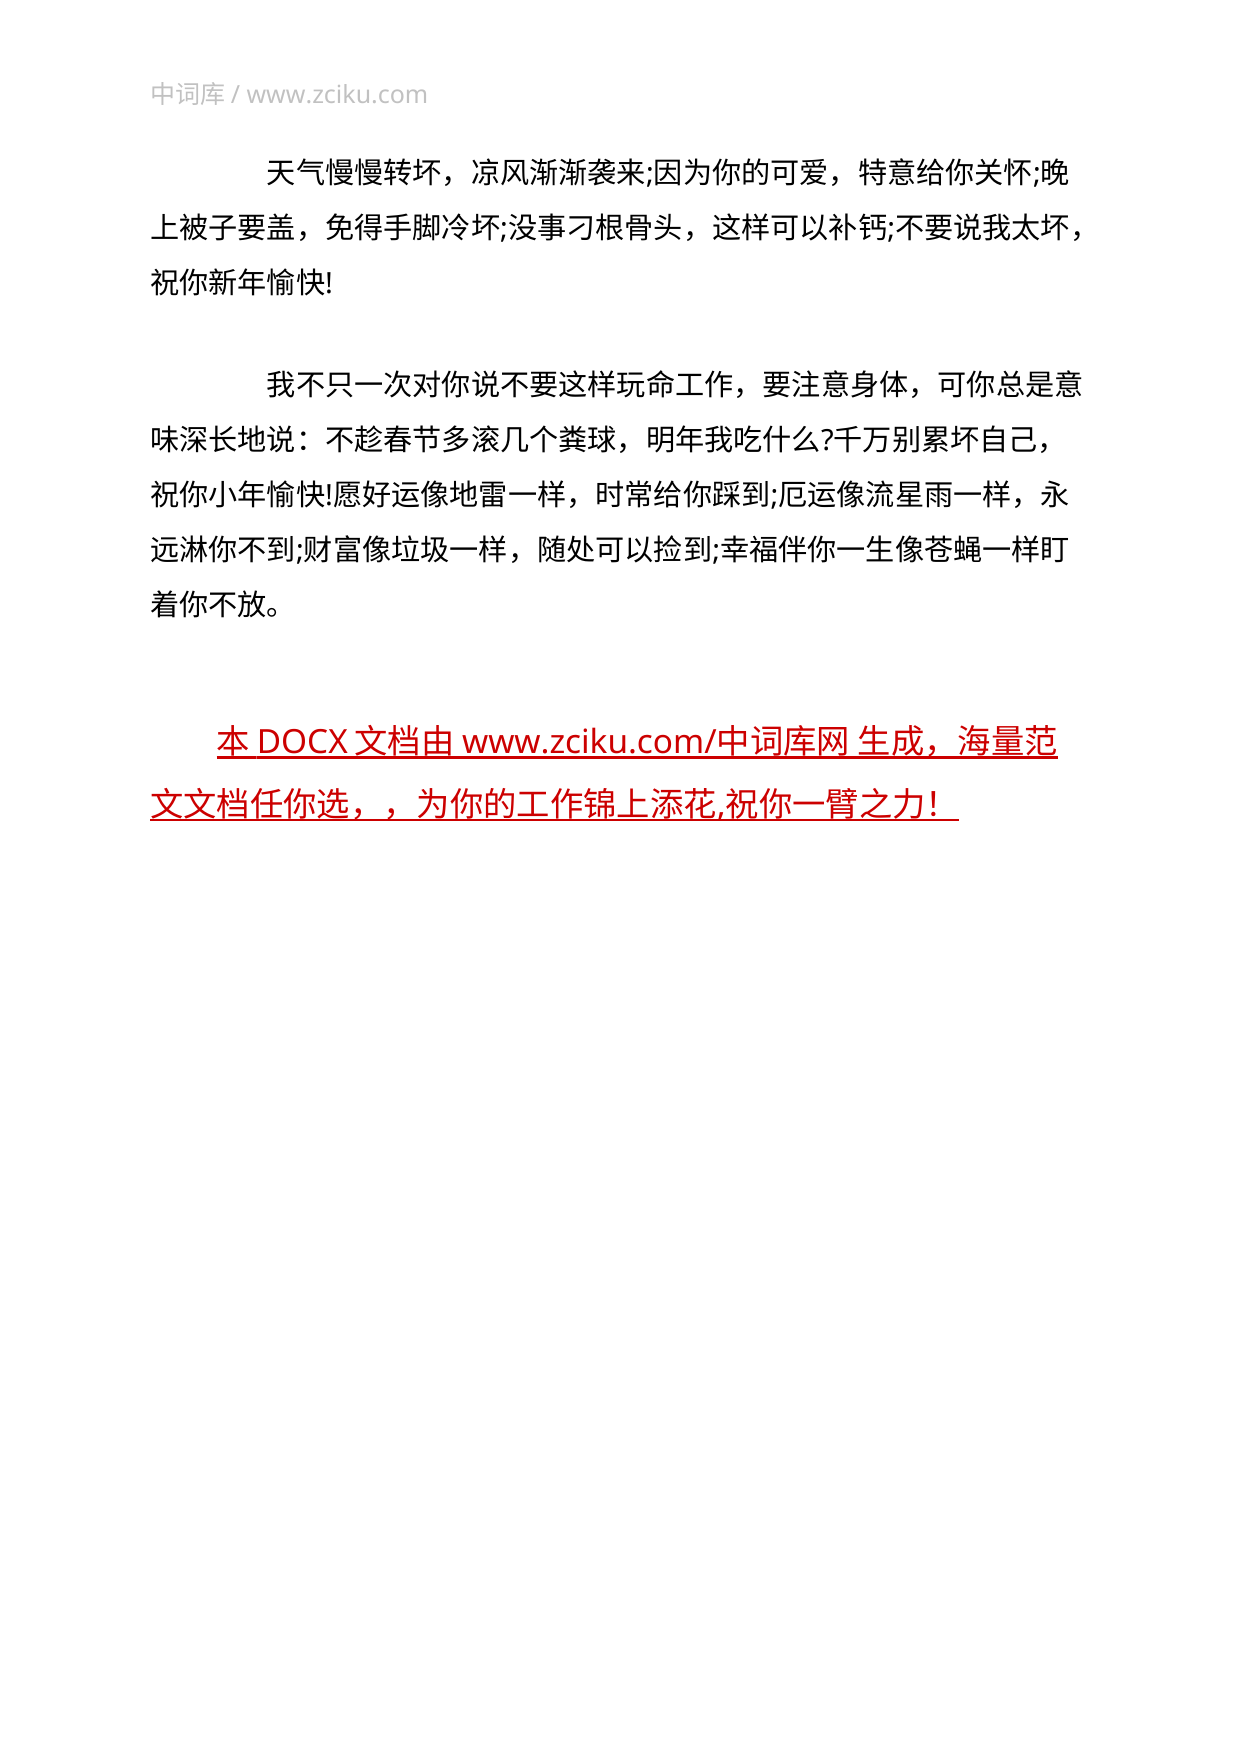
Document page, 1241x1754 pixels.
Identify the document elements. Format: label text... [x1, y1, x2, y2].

text 我不只一次对你说不要这样玩命工作，要注意身体，可你总是意味深长地说：不趁春节多滚几个粪球，明年我吃什么?千万别累坏自己，祝你小年愉快!愿好运像地雷一样，时常给你踩到;厄运像流星雨一样，永远淋你不到;财富像垃圾一样，随处可以捡到;幸福伴你一生像苍蝇一样盯着你不放。 [150, 362, 1090, 624]
text 本DOCX文档由 www.zciku.com/中词库网 生成，海量范文文档任你选，，为你的工作锦上添花,祝你一臂之力！ [150, 715, 1090, 826]
text 天气慢慢转坏，凉风渐渐袭来;因为你的可爱，特意给你关怀;晚上被子要盖，免得手脚冷坏;没事刁根骨头，这样可以补钙;不要说我太坏，祝你新年愉快! [150, 150, 1090, 302]
